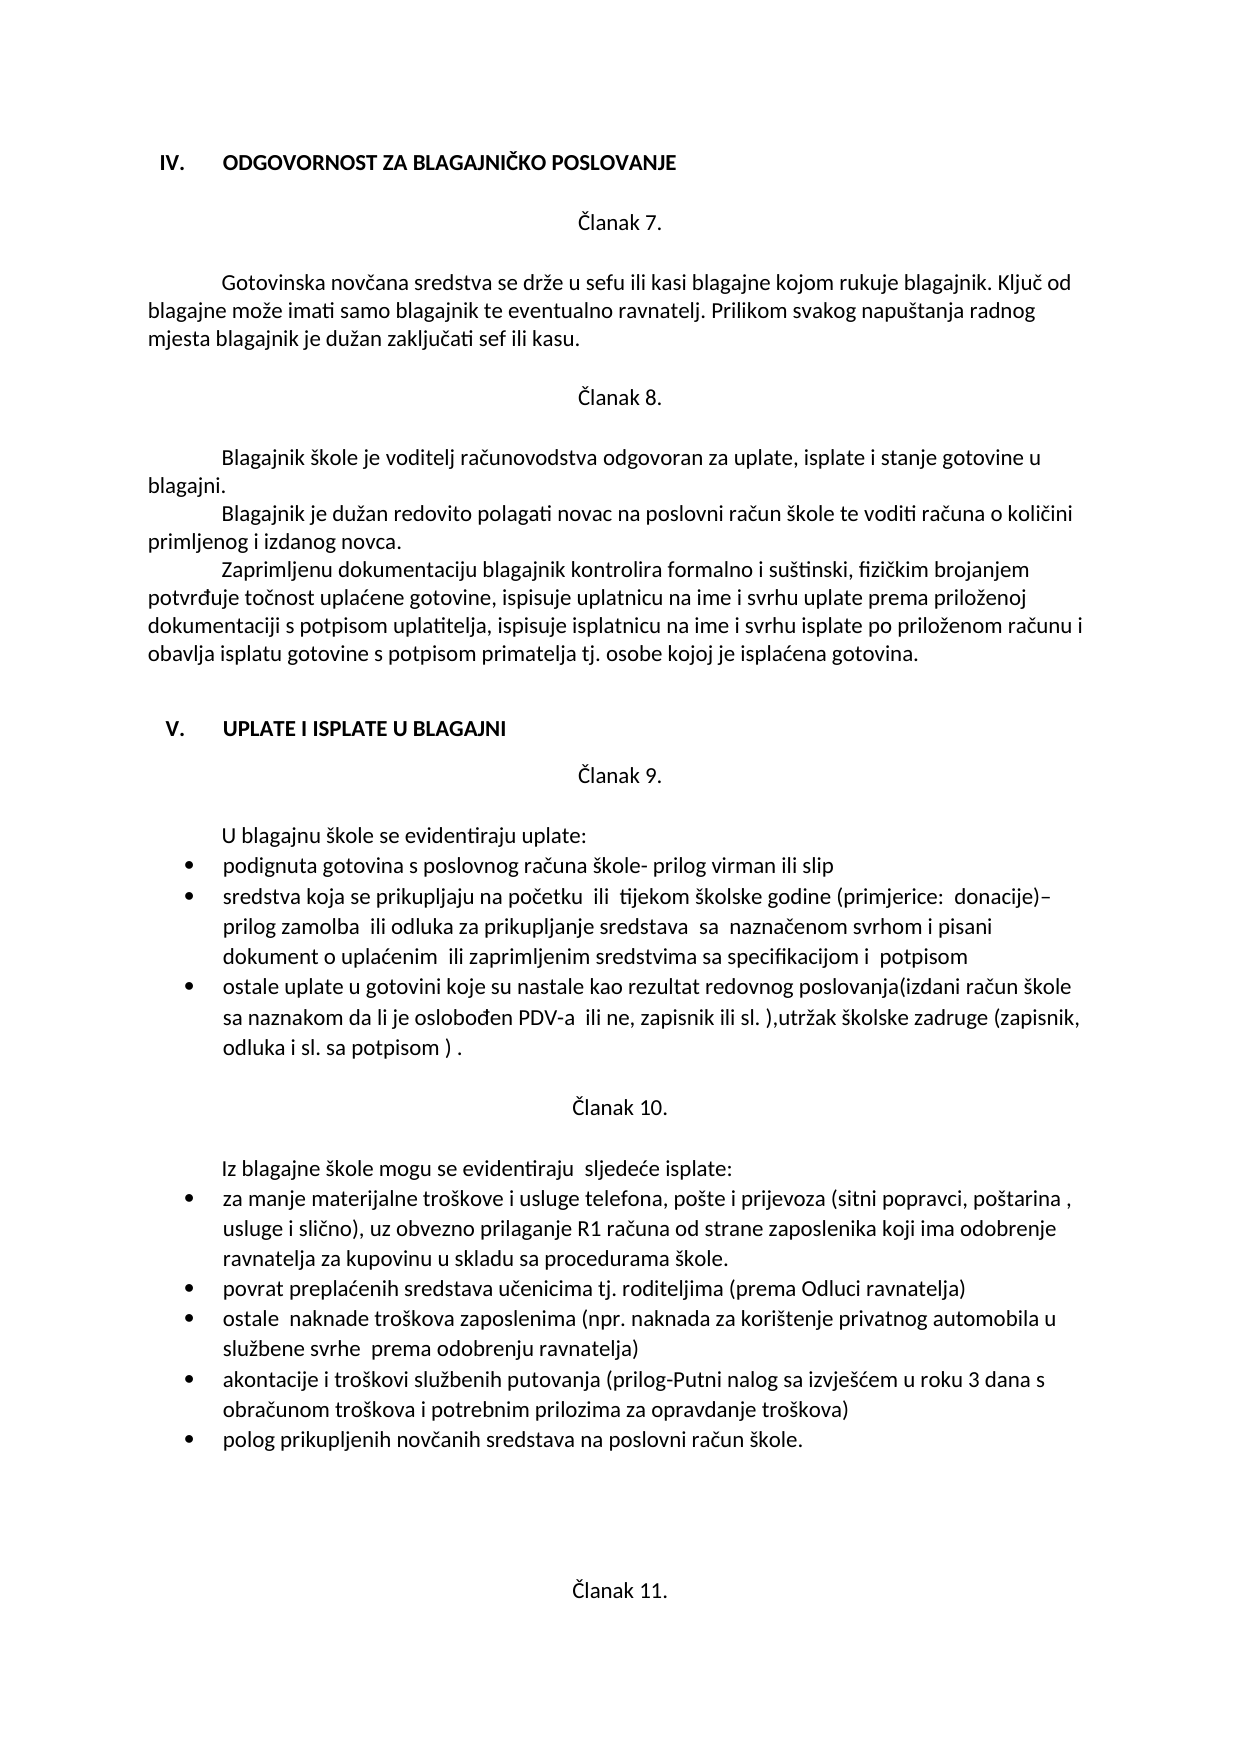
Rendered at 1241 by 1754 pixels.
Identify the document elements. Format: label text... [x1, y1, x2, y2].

text Gotovinska novčana sredstva se drže u sefu ili kasi blagajne kojom rukuje blagajnik. Ključ od blagajne može imati samo blagajnik te eventualno ravnatelj. Prilikom svakog napuštanja radnog mjesta blagajnik je dužan zaključati sef ili kasu. [148, 268, 1093, 352]
list UPLATE I ISPLATE U BLAGAJNI [185, 714, 1093, 742]
text Blagajnik je dužan redovito polagati novac na poslovni račun škole te voditi računa o količini primljenog i izdanog novca. [148, 499, 1093, 555]
text Članak 11. [148, 1576, 1093, 1604]
text Blagajnik škole je voditelj računovodstva odgovoran za uplate, isplate i stanje gotovine u blagajni. [148, 443, 1093, 499]
list podignuta gotovina s poslovnog računa škole- prilog virman ili slip [185, 852, 1093, 880]
list povrat preplaćenih sredstava učenicima tj. roditeljima (prema Odluci ravnatelja) [185, 1274, 1093, 1303]
text Članak 7. [148, 208, 1093, 236]
list ODGOVORNOST ZA BLAGAJNIČKO POSLOVANJE [185, 148, 1093, 176]
list polog prikupljenih novčanih sredstava na poslovni račun škole. [185, 1425, 1093, 1453]
text Članak 10. [148, 1093, 1093, 1121]
list ostale uplate u gotovini koje su nastale kao rezultat redovnog poslovanja(izdani račun škole sa naznakom da li je oslobođen PDV-a ili ne, zapisnik ili sl. ),utržak školske zadruge (zapisnik, odluka i sl. sa potpisom ) . [185, 972, 1093, 1061]
list za manje materijalne troškove i usluge telefona, pošte i prijevoza (sitni popravci, poštarina , usluge i slično), uz obvezno prilaganje R1 računa od strane zaposlenika koji ima odobrenje ravnatelja za kupovinu u skladu sa procedurama škole. [185, 1184, 1093, 1272]
list sredstva koja se prikupljaju na početku ili tijekom školske godine (primjerice: donacije)– prilog zamolba ili odluka za prikupljanje sredstava sa naznačenom svrhom i pisani dokument o uplaćenim ili zaprimljenim sredstvima sa specifikacijom i potpisom [185, 882, 1093, 970]
text U blagajnu škole se evidentiraju uplate: [148, 821, 1093, 849]
list ostale naknade troškova zaposlenima (npr. naknada za korištenje privatnog automobila u službene svrhe prema odobrenju ravnatelja) [185, 1304, 1093, 1362]
text Članak 9. [148, 761, 1093, 789]
text Iz blagajne škole mogu se evidentiraju sljedeće isplate: [148, 1154, 1093, 1182]
text Članak 8. [148, 383, 1093, 411]
list akontacije i troškovi službenih putovanja (prilog-Putni nalog sa izvješćem u roku 3 dana s obračunom troškova i potrebnim prilozima za opravdanje troškova) [185, 1365, 1093, 1423]
text Zaprimljenu dokumentaciju blagajnik kontrolira formalno i suštinski, fizičkim brojanjem potvrđuje točnost uplaćene gotovine, ispisuje uplatnicu na ime i svrhu uplate prema priloženoj dokumentaciji s potpisom uplatitelja, ispisuje isplatnicu na ime i svrhu isplate po priloženom računu i obavlja isplatu gotovine s potpisom primatelja tj. osobe kojoj je isplaćena gotovina. [148, 555, 1093, 667]
